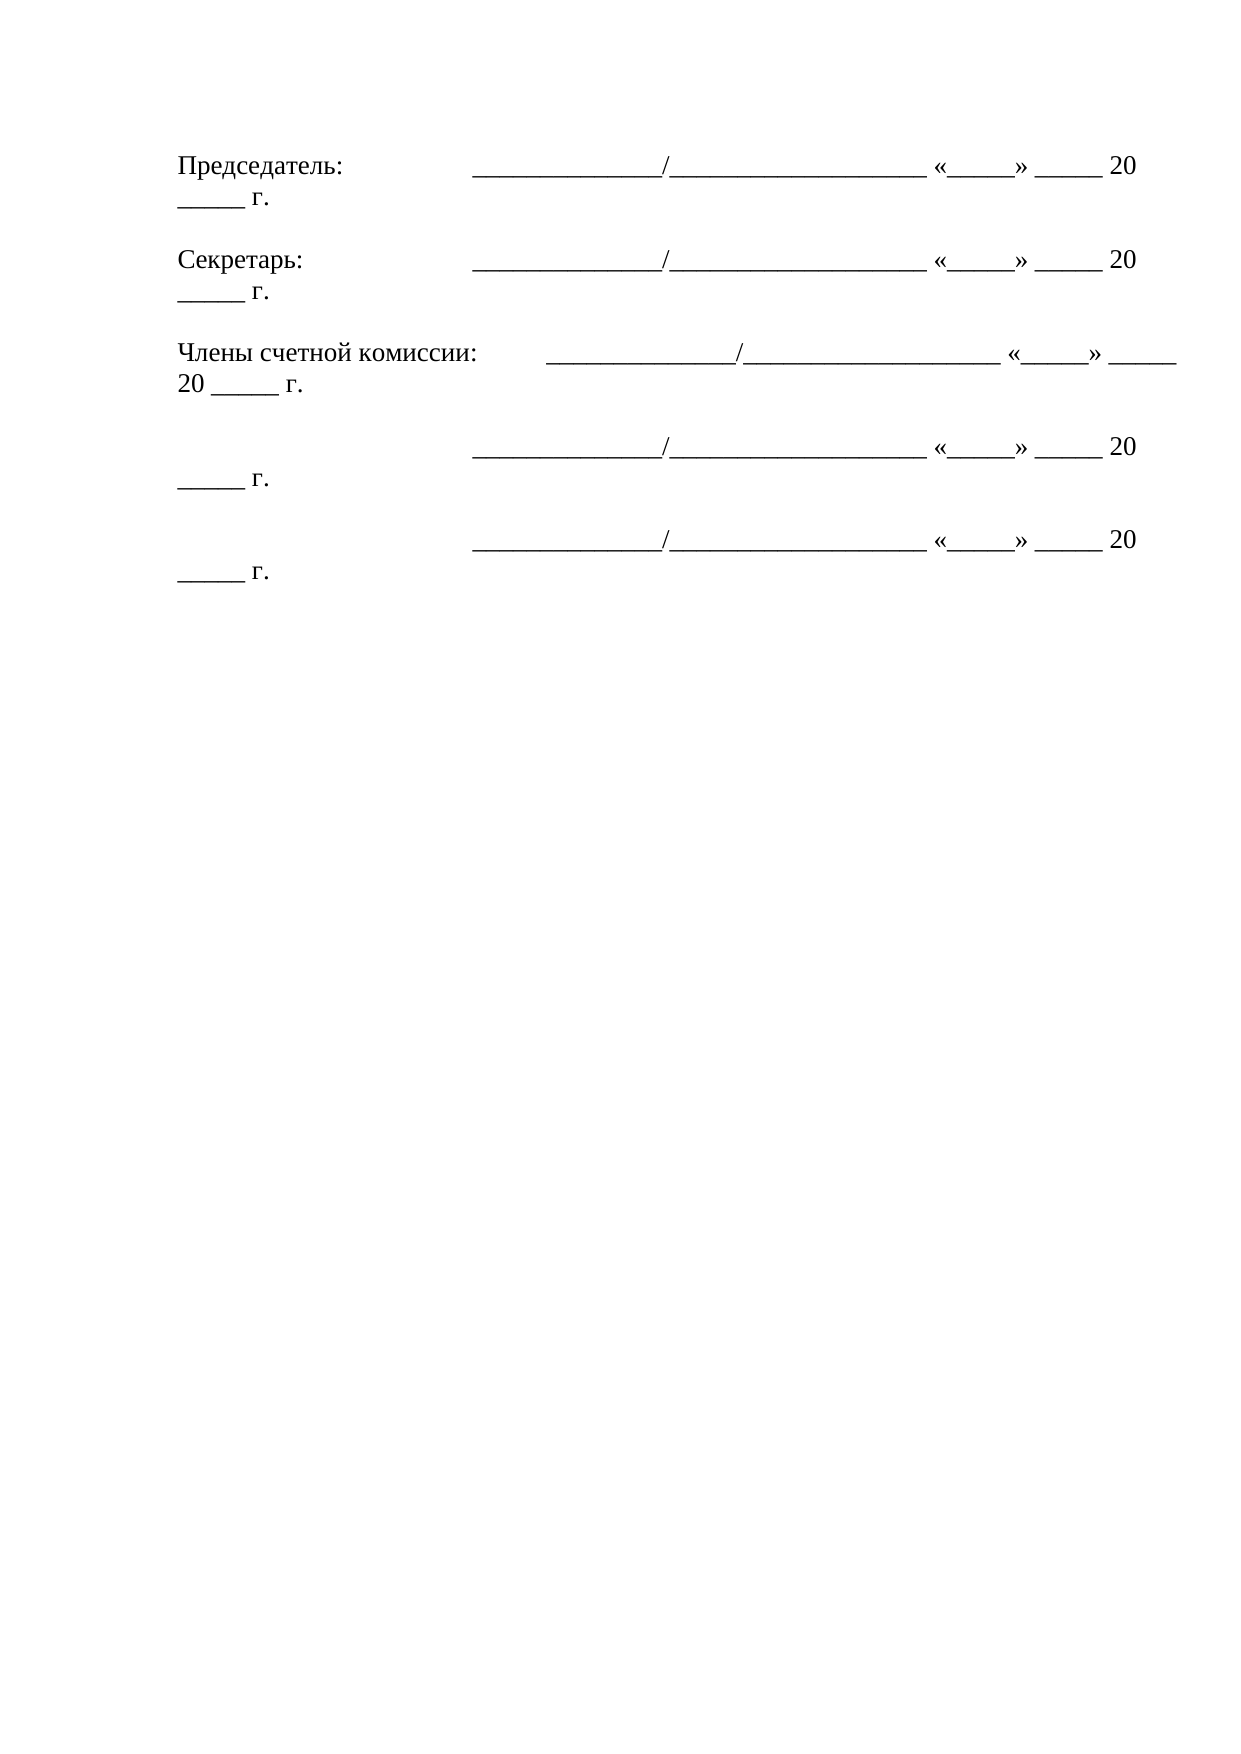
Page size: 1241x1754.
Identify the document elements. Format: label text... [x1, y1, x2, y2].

text Секретарь: ______________/___________________ «_____» _____ 20 _____ г. [177, 243, 1181, 305]
text ______________/___________________ «_____» _____ 20 _____ г. [177, 523, 1181, 585]
text Члены счетной комиссии: ______________/___________________ «_____» _____ 20 _____ г. [177, 336, 1181, 398]
text ______________/___________________ «_____» _____ 20 _____ г. [177, 429, 1181, 492]
text Председатель: ______________/___________________ «_____» _____ 20 _____ г. [177, 149, 1181, 212]
